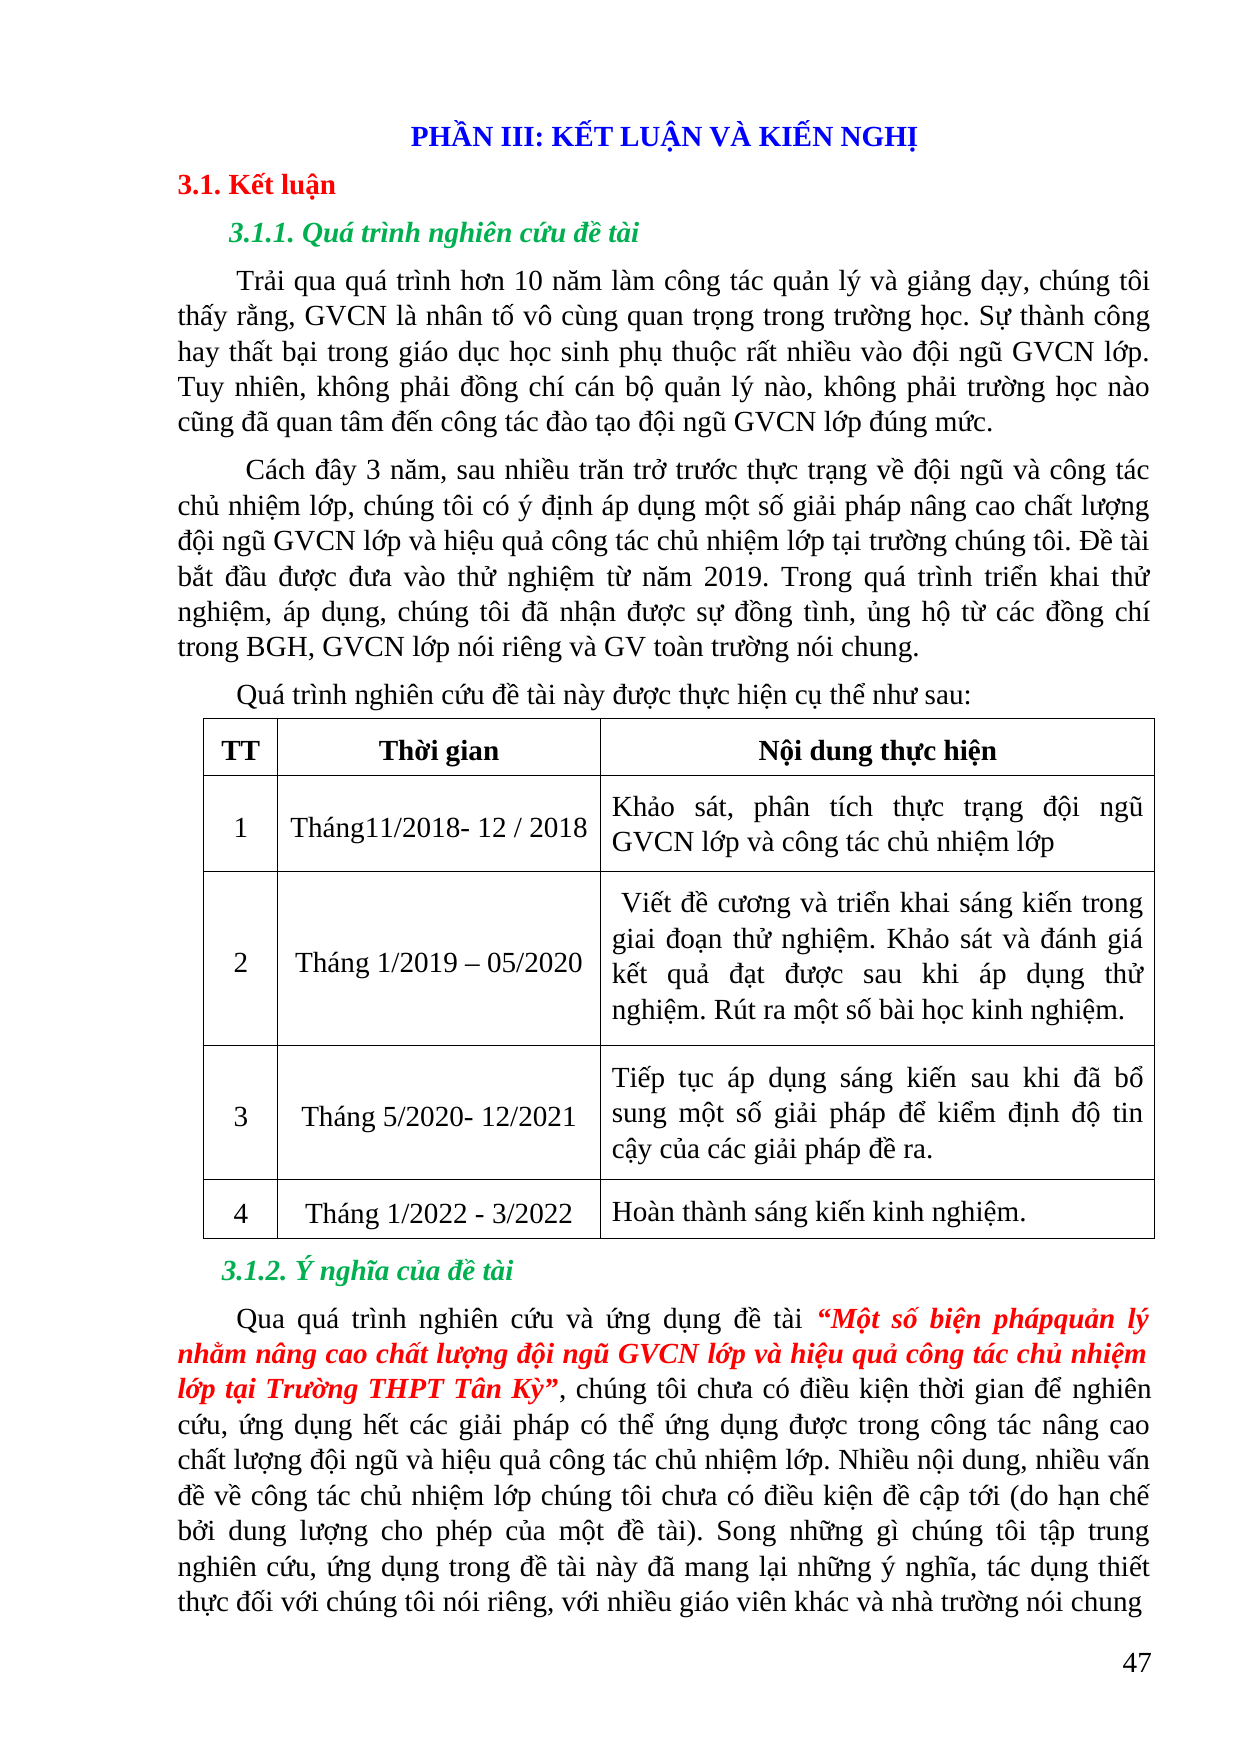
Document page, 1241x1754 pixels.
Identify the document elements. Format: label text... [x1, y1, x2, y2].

table_cell Viết đề cương và triển khai sáng kiến trong giai đoạn thử nghiệm. Khảo sát và đánh giá kết quả đạt được sau khi áp dụng thử nghiệm. Rút ra một số bài học kinh nghiệm. [601, 872, 1154, 1045]
table_cell 4 [204, 1180, 277, 1238]
table_cell 1 [204, 776, 277, 871]
text Trải qua quá trình hơn 10 năm làm công tác quản lý và giảng dạy, chúng tôi thấy rằng, GVCN là nhân tố vô cùng quan trọng trong trường học. Sự thành công hay thất bại trong giáo dục học sinh phụ thuộc rất nhiều vào đội ngũ GVCN lớp. Tuy nhiên, không phải đồng chí cán bộ quản lý nào, không phải trường học nào cũng đã quan tâm đến công tác đào tạo đội ngũ GVCN lớp đúng mức. [177, 262, 1152, 439]
table_cell Tháng 1/2019 – 05/2020 [278, 872, 600, 1045]
text 3.1. Kết luận [177, 166, 1152, 201]
text 3.1.2. Ý nghĩa của đề tài [177, 1252, 1152, 1287]
table_cell Tháng11/2018- 12 / 2018 [278, 776, 600, 871]
table_cell 3 [204, 1046, 277, 1179]
text Quá trình nghiên cứu đề tài này được thực hiện cụ thể như sau: [177, 676, 1152, 712]
table_cell Tháng 5/2020- 12/2021 [278, 1046, 600, 1179]
table_header Thời gian [278, 719, 600, 774]
text Qua quá trình nghiên cứu và ứng dụng đề tài “Một số biện phápquản lý nhằm nâng cao chất lượng đội ngũ GVCN lớp và hiệu quả công tác chủ nhiệm lớp tại Trường THPT Tân Kỳ”, chúng tôi chưa có điều kiện thời gian để nghiên cứu, ứng dụng hết các giải pháp có thể ứng dụng được trong công tác nâng cao chất lượng đội ngũ và hiệu quả công tác chủ nhiệm lớp. Nhiều nội dung, nhiều vấn đề về công tác chủ nhiệm lớp chúng tôi chưa có điều kiện đề cập tới (do hạn chế bởi dung lượng cho phép của một đề tài). Song những gì chúng tôi tập trung nghiên cứu, ứng dụng trong đề tài này đã mang lại những ý nghĩa, tác dụng thiết thực đối với chúng tôi nói riêng, với nhiều giáo viên khác và nhà trường nói chung [177, 1300, 1152, 1618]
table_header Nội dung thực hiện [601, 719, 1154, 774]
table_cell Tháng 1/2022 - 3/2022 [278, 1180, 600, 1238]
text PHẦN III: KẾT LUẬN VÀ KIẾN NGHỊ [177, 118, 1152, 153]
text 3.1.1. Quá trình nghiên cứu đề tài [177, 214, 1152, 249]
text Cách đây 3 năm, sau nhiều trăn trở trước thực trạng về đội ngũ và công tác chủ nhiệm lớp, chúng tôi có ý định áp dụng một số giải pháp nâng cao chất lượng đội ngũ GVCN lớp và hiệu quả công tác chủ nhiệm lớp tại trường chúng tôi. Đề tài bắt đầu được đưa vào thử nghiệm từ năm 2019. Trong quá trình triển khai thử nghiệm, áp dụng, chúng tôi đã nhận được sự đồng tình, ủng hộ từ các đồng chí trong BGH, GVCN lớp nói riêng và GV toàn trường nói chung. [177, 451, 1152, 664]
table_header TT [204, 719, 277, 774]
table_cell Khảo sát, phân tích thực trạng đội ngũ GVCN lớp và công tác chủ nhiệm lớp [601, 776, 1154, 871]
table_cell 2 [204, 872, 277, 1045]
table_cell Tiếp tục áp dụng sáng kiến sau khi đã bổ sung một số giải pháp để kiểm định độ tin cậy của các giải pháp đề ra. [601, 1046, 1154, 1179]
table_cell Hoàn thành sáng kiến kinh nghiệm. [601, 1180, 1154, 1238]
